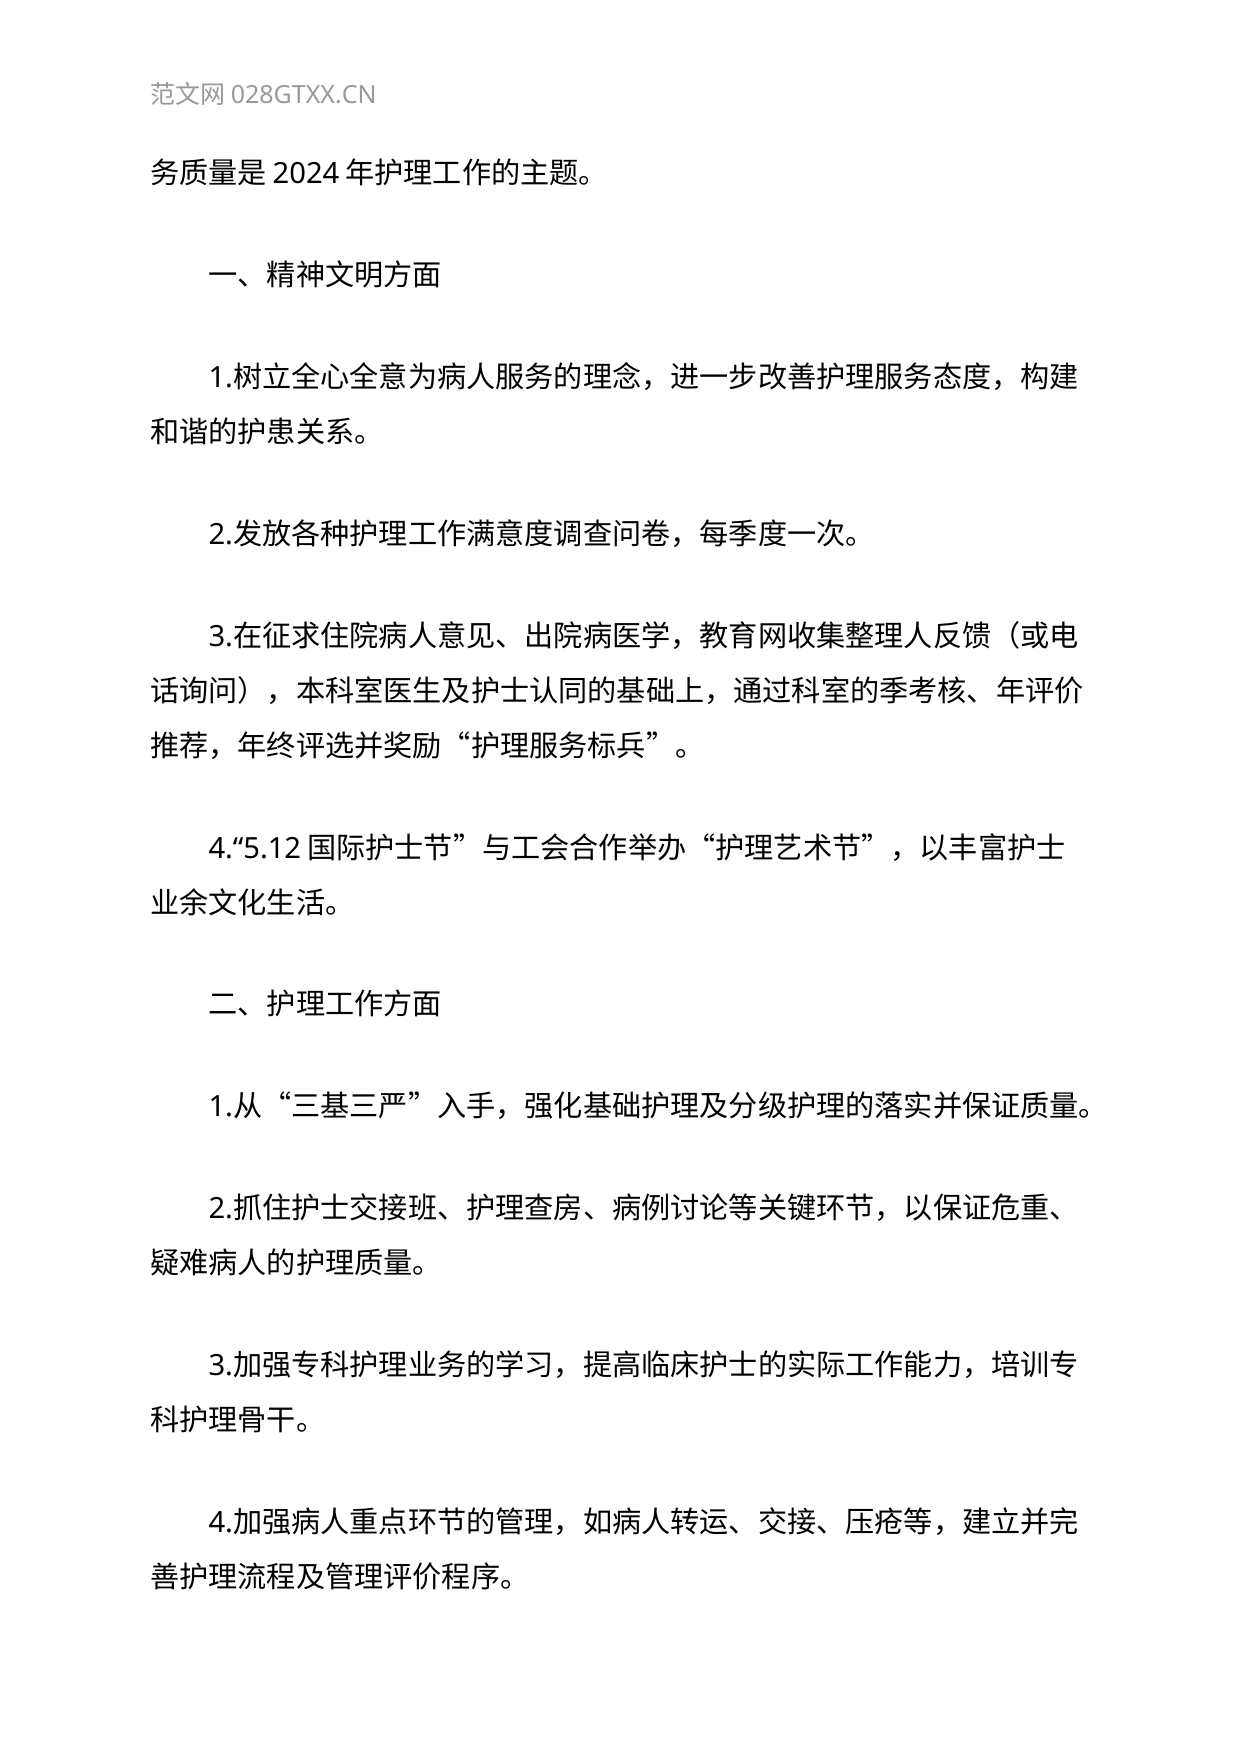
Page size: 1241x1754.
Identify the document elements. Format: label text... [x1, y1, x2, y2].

text 一、精神文明方面 [150, 252, 1090, 294]
text 4.“5.12国际护士节”与工会合作举办“护理艺术节”，以丰富护士业余文化生活。 [150, 824, 1090, 921]
text 二、护理工作方面 [150, 981, 1090, 1023]
text 1.树立全心全意为病人服务的理念，进一步改善护理服务态度，构建和谐的护患关系。 [150, 354, 1090, 451]
text 3.在征求住院病人意见、出院病医学，教育网收集整理人反馈（或电话询问），本科室医生及护士认同的基础上，通过科室的季考核、年评价推荐，年终评选并奖励“护理服务标兵”。 [150, 612, 1090, 765]
text 4.加强病人重点环节的管理，如病人转运、交接、压疮等，建立并完善护理流程及管理评价程序。 [150, 1498, 1090, 1596]
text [150, 150, 1090, 192]
text 2.抓住护士交接班、护理查房、病例讨论等关键环节，以保证危重、疑难病人的护理质量。 [150, 1185, 1090, 1282]
text 3.加强专科护理业务的学习，提高临床护士的实际工作能力，培训专科护理骨干。 [150, 1341, 1090, 1439]
text 1.从“三基三严”入手，强化基础护理及分级护理的落实并保证质量。 [150, 1083, 1090, 1125]
text 2.发放各种护理工作满意度调查问卷，每季度一次。 [150, 511, 1090, 553]
